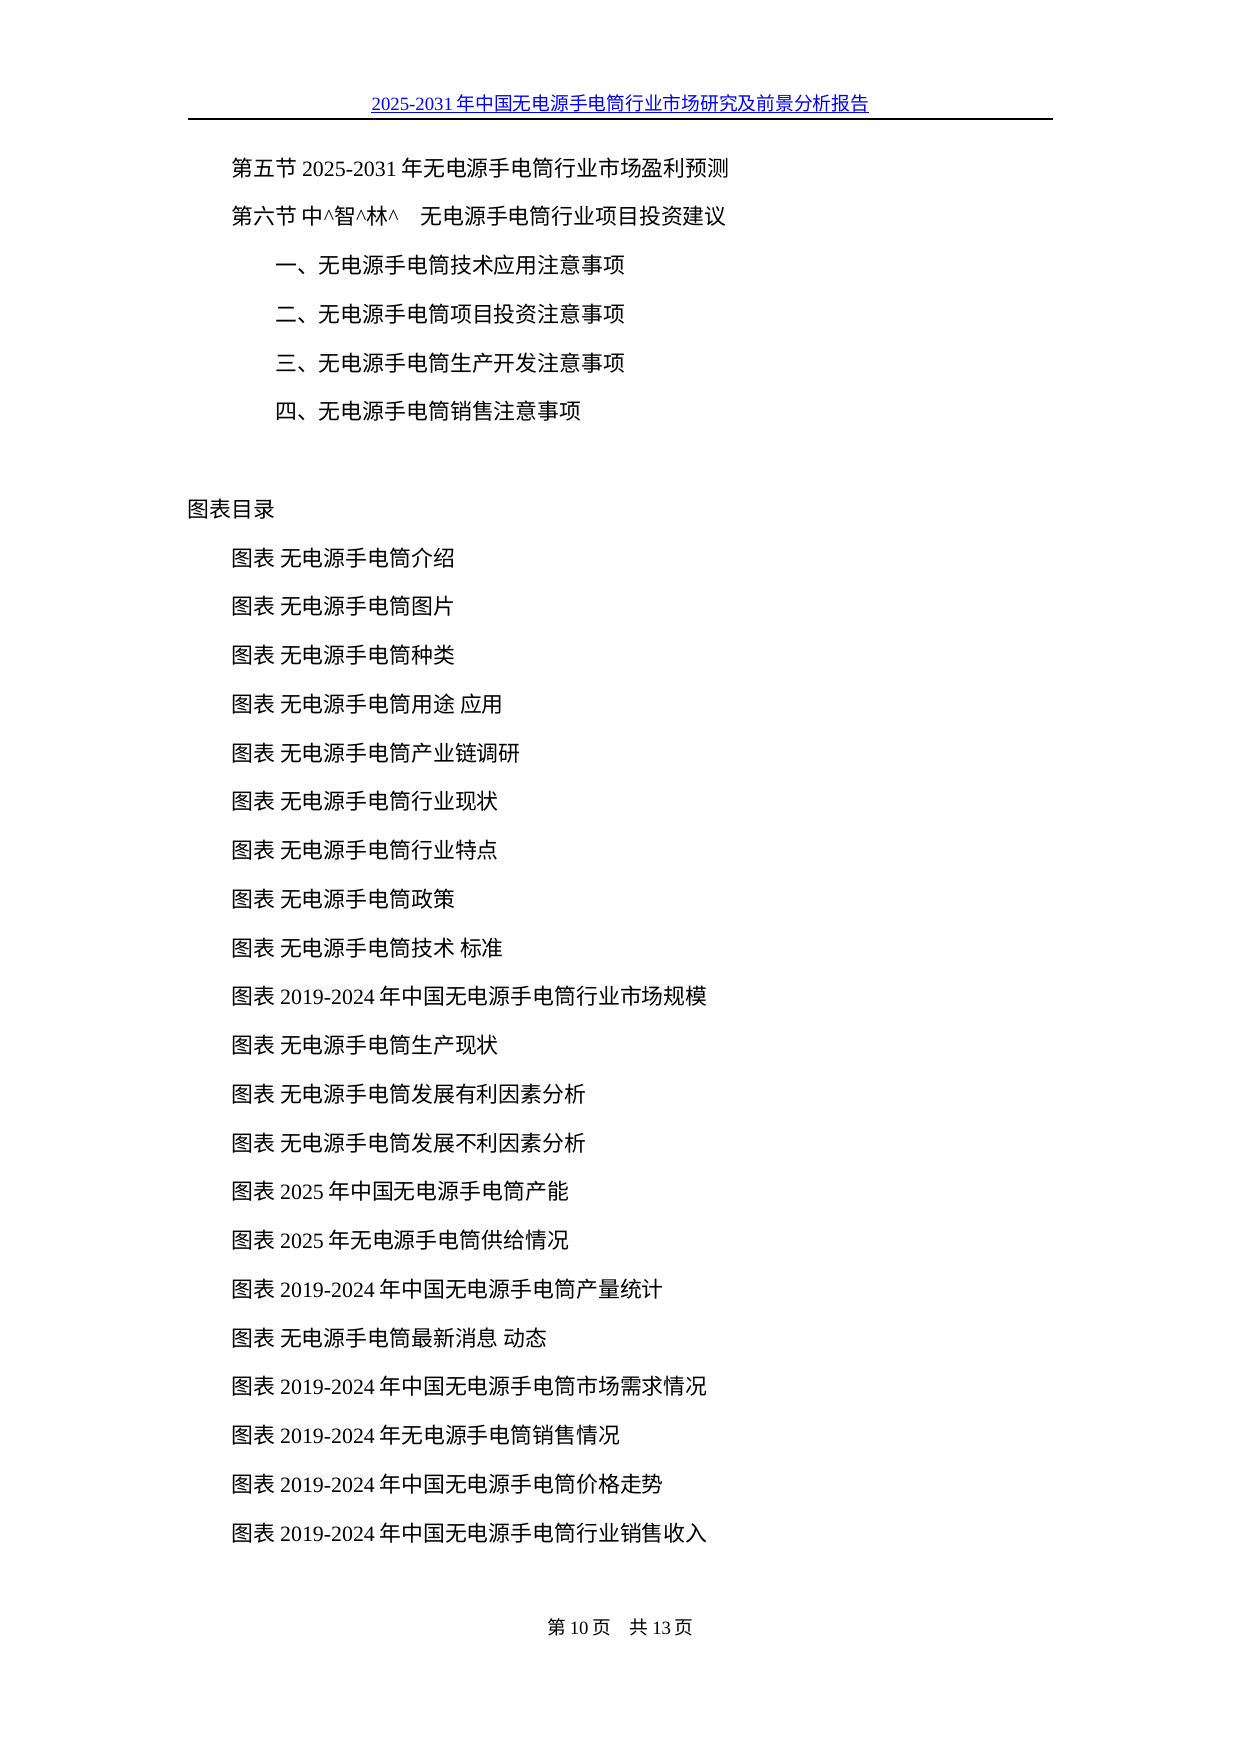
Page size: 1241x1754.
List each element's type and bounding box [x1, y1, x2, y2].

text [187, 150, 1053, 1548]
